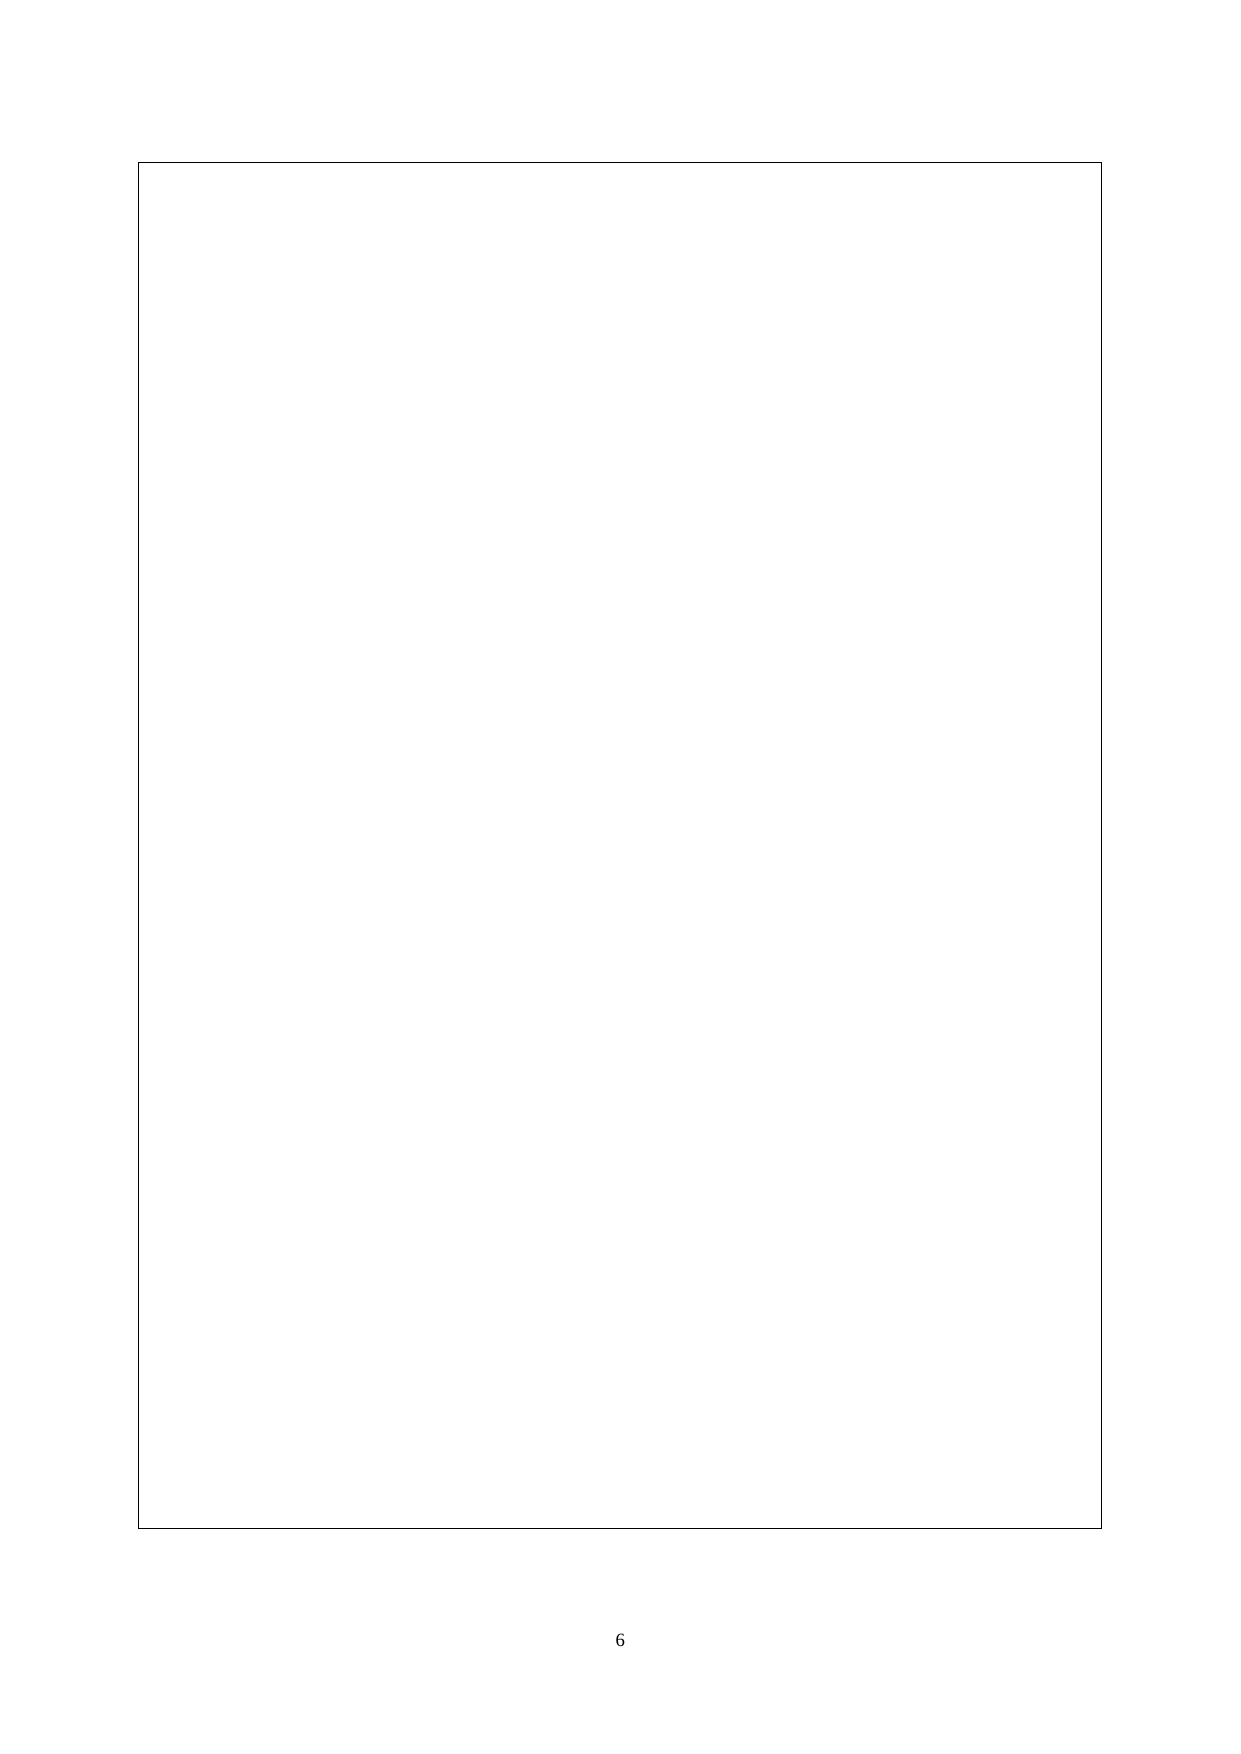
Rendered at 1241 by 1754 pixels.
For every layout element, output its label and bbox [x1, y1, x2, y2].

table_cell [139, 163, 1101, 1528]
